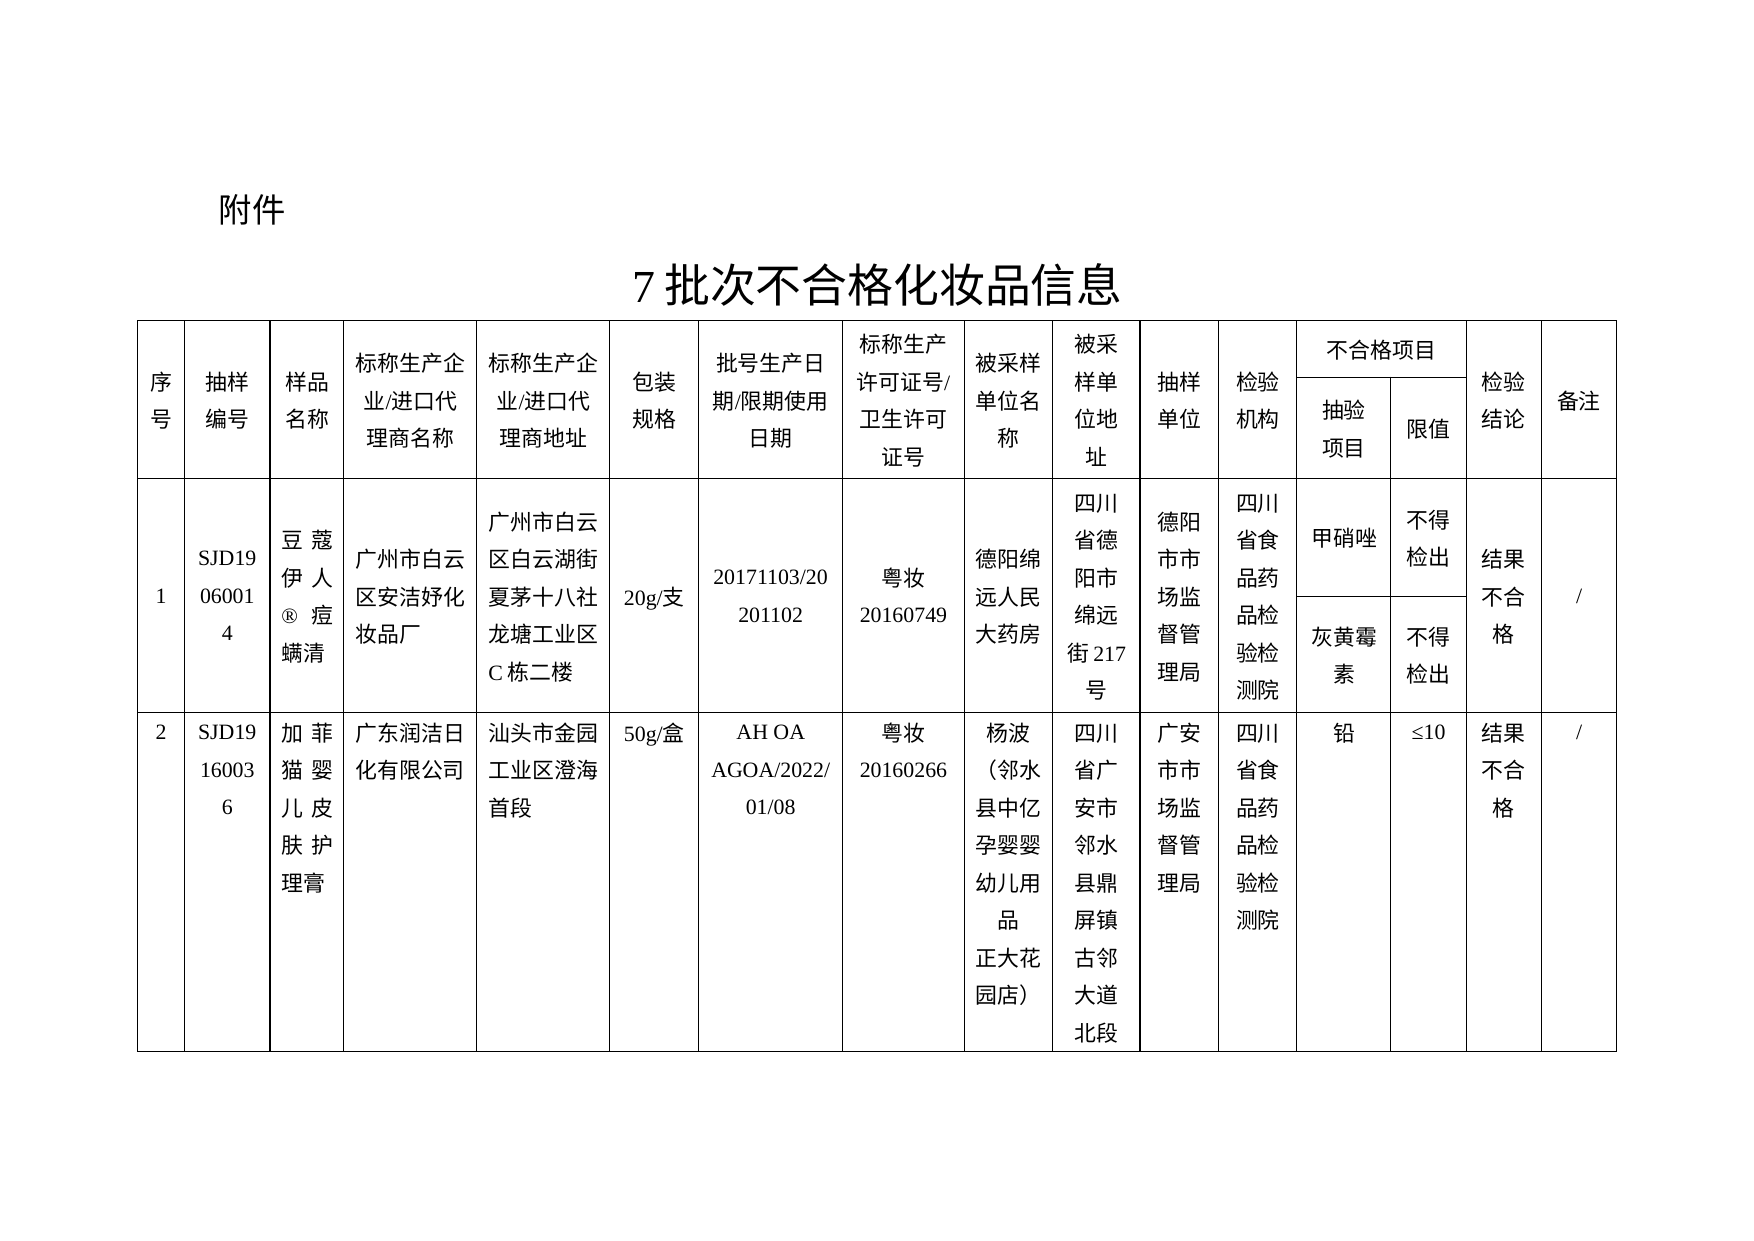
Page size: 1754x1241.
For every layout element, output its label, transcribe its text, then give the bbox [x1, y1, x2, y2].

table_header 包装 规格 [610, 321, 698, 478]
table_cell 抽验 项目 [1297, 378, 1390, 478]
table_cell 汕头市金园工业区澄海首段 [477, 713, 609, 1051]
table_cell 20171103/20201102 [699, 479, 842, 712]
table_cell 加菲猫婴儿皮肤护理膏 [271, 713, 343, 1051]
table_cell 广东润洁日化有限公司 [344, 713, 476, 1051]
table_cell 不得检出 [1391, 597, 1466, 712]
table_cell 广州市白云区安洁妤化妆品厂 [344, 479, 476, 712]
table_cell 不得检出 [1391, 479, 1466, 596]
table_header 抽样单位 [1141, 321, 1218, 478]
table_cell 四川省德阳市绵远街217号 [1053, 479, 1139, 712]
table_cell 四川省食品药品检验检测院 [1219, 713, 1296, 1051]
table_cell 广州市白云区白云湖街夏茅十八社龙塘工业区C栋二楼 [477, 479, 609, 712]
text 7批次不合格化妆品信息 [218, 245, 1535, 320]
table_header 不合格项目 [1297, 321, 1466, 377]
table_cell 粤妆20160749 [843, 479, 964, 712]
table_header 序号 [138, 321, 184, 478]
table_header 标称生产企业/进口代理商名称 [344, 321, 476, 478]
table_header 被采样单位名称 [965, 321, 1052, 478]
table_cell 甲硝唑 [1297, 479, 1390, 596]
table_cell 四川省食品药品检验检测院 [1219, 479, 1296, 712]
table_header 批号生产日期/限期使用日期 [699, 321, 842, 478]
table_cell 结果不合格 [1467, 479, 1541, 712]
table_cell 限值 [1391, 378, 1466, 478]
text 附件 [218, 170, 1535, 245]
table_cell 2 [138, 713, 184, 1051]
table_header 检验机构 [1219, 321, 1296, 478]
table_cell SJD19060014 [185, 479, 269, 712]
table_cell 20g/支 [610, 479, 698, 712]
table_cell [699, 713, 842, 1051]
table_header 检验结论 [1467, 321, 1541, 478]
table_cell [1053, 713, 1139, 1051]
table_header 样品名称 [271, 321, 343, 478]
table_header 标称生产许可证号/卫生许可证号 [843, 321, 964, 478]
table_cell 粤妆20160266 [843, 713, 964, 1051]
table_cell SJD19160036 [185, 713, 269, 1051]
table_header 被采样单位地址 [1053, 321, 1139, 478]
table_cell 豆蔻伊人®痘螨清 [271, 479, 343, 712]
table_cell 铅 [1297, 713, 1390, 1051]
table_cell ≤10 [1391, 713, 1466, 1051]
table_header 标称生产企业/进口代理商地址 [477, 321, 609, 478]
table_cell 广安市市场监督管理局 [1141, 713, 1218, 1051]
table_header 抽样 编号 [185, 321, 269, 478]
table_cell / [1542, 713, 1616, 1051]
table_cell / [1542, 479, 1616, 712]
table_cell 灰黄霉素 [1297, 597, 1390, 712]
table_cell 50g/盒 [610, 713, 698, 1051]
table_cell 德阳市市场监督管理局 [1141, 479, 1218, 712]
table_cell 德阳绵远人民大药房 [965, 479, 1052, 712]
table_header 备注 [1542, 321, 1616, 478]
table_cell 结果不合格 [1467, 713, 1541, 1051]
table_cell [965, 713, 1052, 1051]
table_cell 1 [138, 479, 184, 712]
